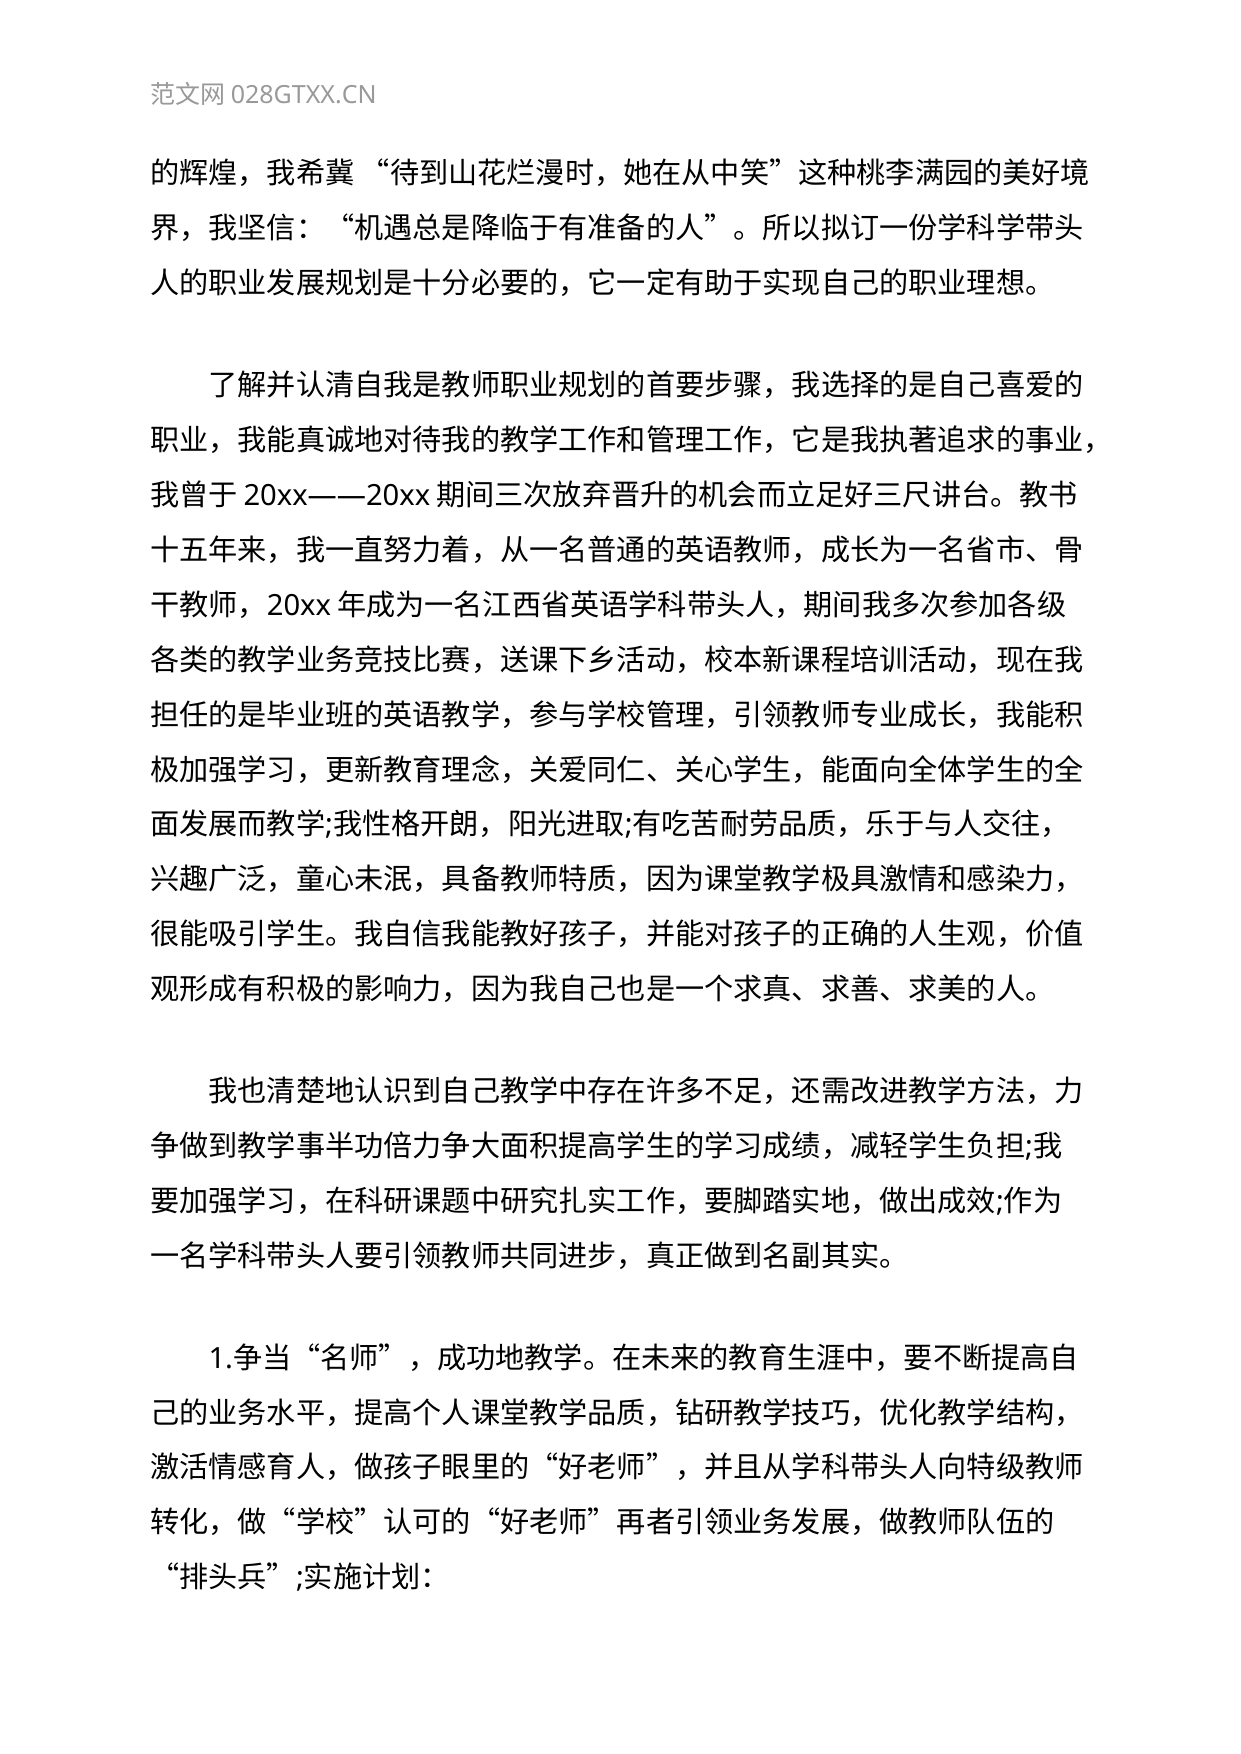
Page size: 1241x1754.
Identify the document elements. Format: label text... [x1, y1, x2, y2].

text 我也清楚地认识到自己教学中存在许多不足，还需改进教学方法，力争做到教学事半功倍力争大面积提高学生的学习成绩，减轻学生负担;我要加强学习，在科研课题中研究扎实工作，要脚踏实地，做出成效;作为一名学科带头人要引领教师共同进步，真正做到名副其实。 [150, 1067, 1090, 1275]
text 了解并认清自我是教师职业规划的首要步骤，我选择的是自己喜爱的职业，我能真诚地对待我的教学工作和管理工作，它是我执著追求的事业，我曾于20xx——20xx期间三次放弃晋升的机会而立足好三尺讲台。教书十五年来，我一直努力着，从一名普通的英语教师，成长为一名省市、骨干教师，20xx年成为一名江西省英语学科带头人，期间我多次参加各级各类的教学业务竞技比赛，送课下乡活动，校本新课程培训活动，现在我担任的是毕业班的英语教学，参与学校管理，引领教师专业成长，我能积极加强学习，更新教育理念，关爱同仁、关心学生，能面向全体学生的全面发展而教学;我性格开朗，阳光进取;有吃苦耐劳品质，乐于与人交往，兴趣广泛，童心未泯，具备教师特质，因为课堂教学极具激情和感染力，很能吸引学生。我自信我能教好孩子，并能对孩子的正确的人生观，价值观形成有积极的影响力，因为我自己也是一个求真、求善、求美的人。 [150, 362, 1090, 1008]
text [150, 150, 1090, 302]
text 1.争当“名师”，成功地教学。在未来的教育生涯中，要不断提高自己的业务水平，提高个人课堂教学品质，钻研教学技巧，优化教学结构，激活情感育人，做孩子眼里的“好老师”，并且从学科带头人向特级教师转化，做“学校”认可的“好老师”再者引领业务发展，做教师队伍的“排头兵”;实施计划： [150, 1334, 1090, 1596]
